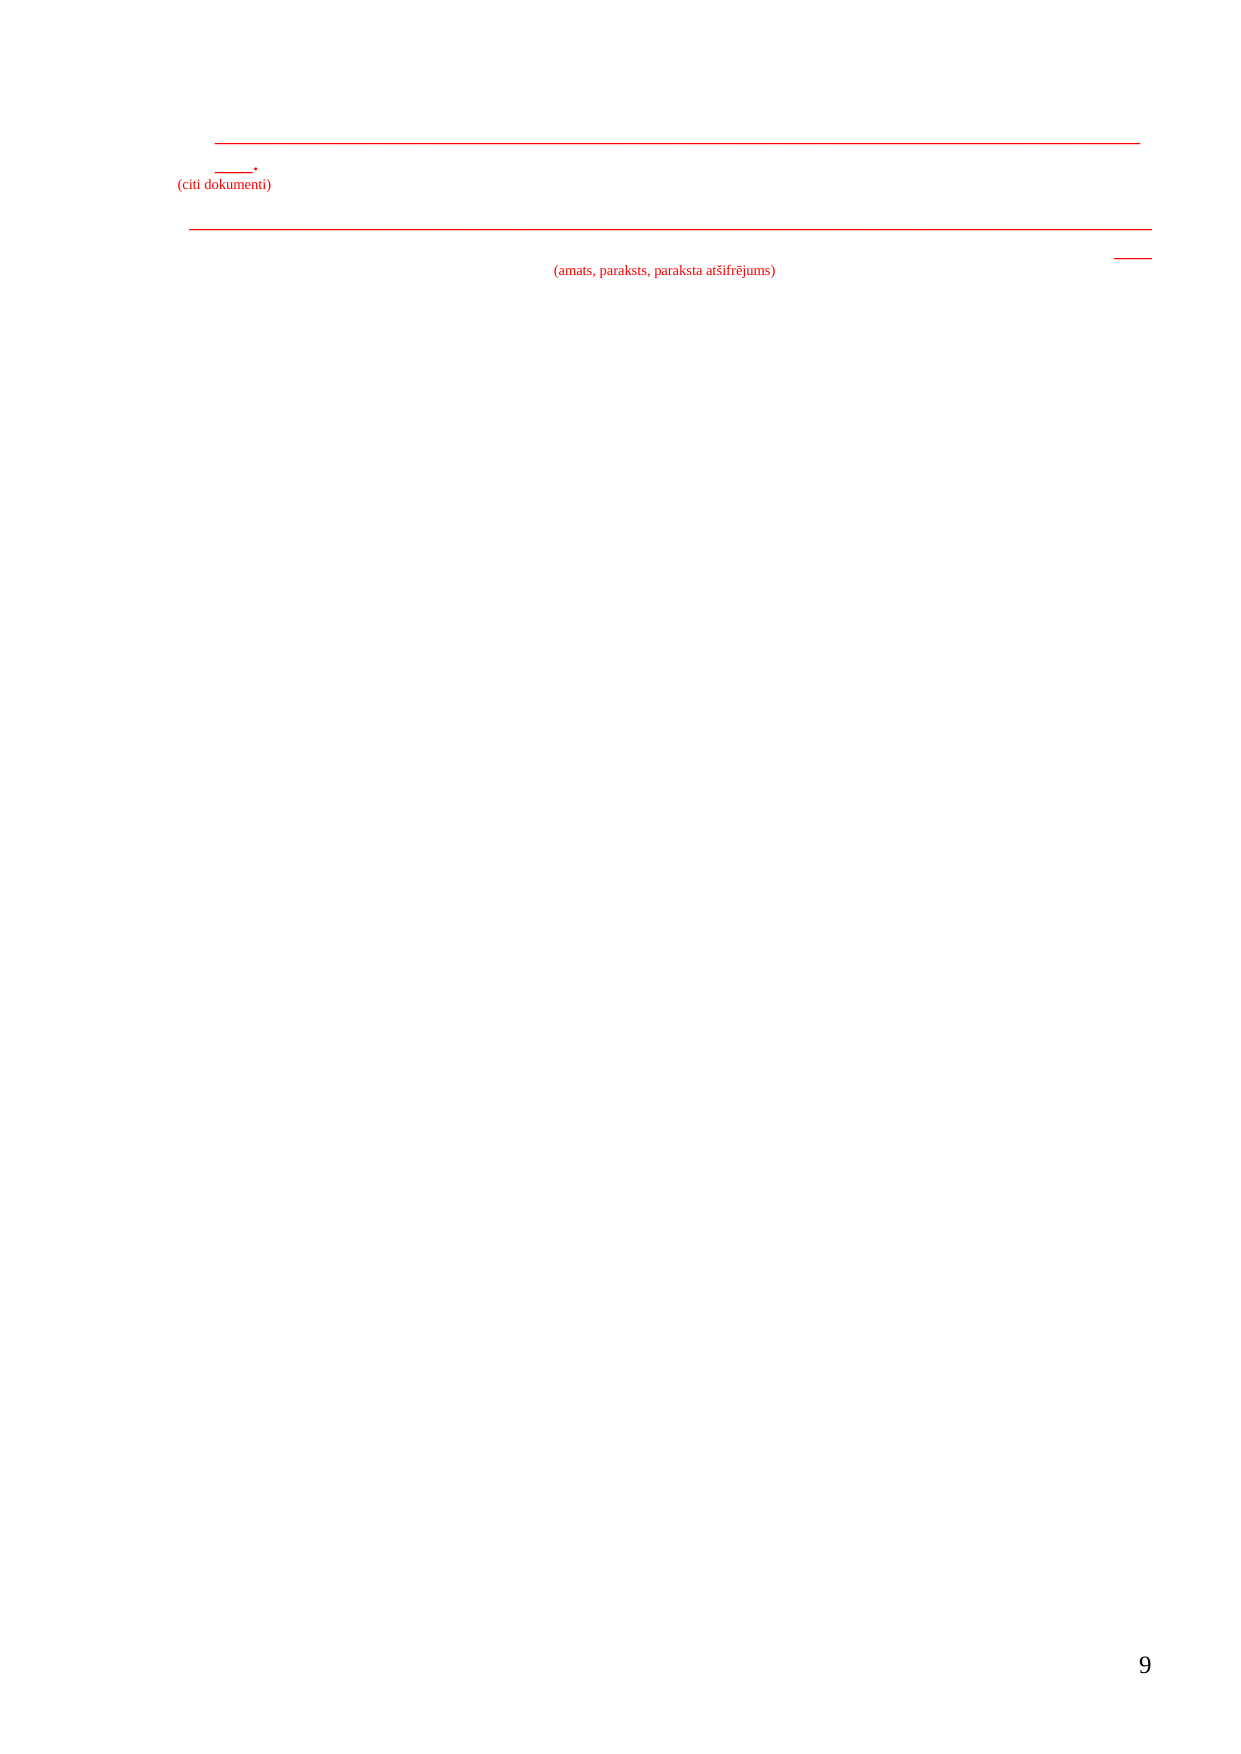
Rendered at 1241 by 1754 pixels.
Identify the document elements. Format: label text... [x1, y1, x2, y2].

text (amats, paraksts, paraksta atšifrējums) [177, 262, 1152, 291]
text (citi dokumenti) [177, 176, 1152, 204]
text ________________________________________________________________________________ [177, 204, 1152, 262]
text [177, 118, 1152, 176]
